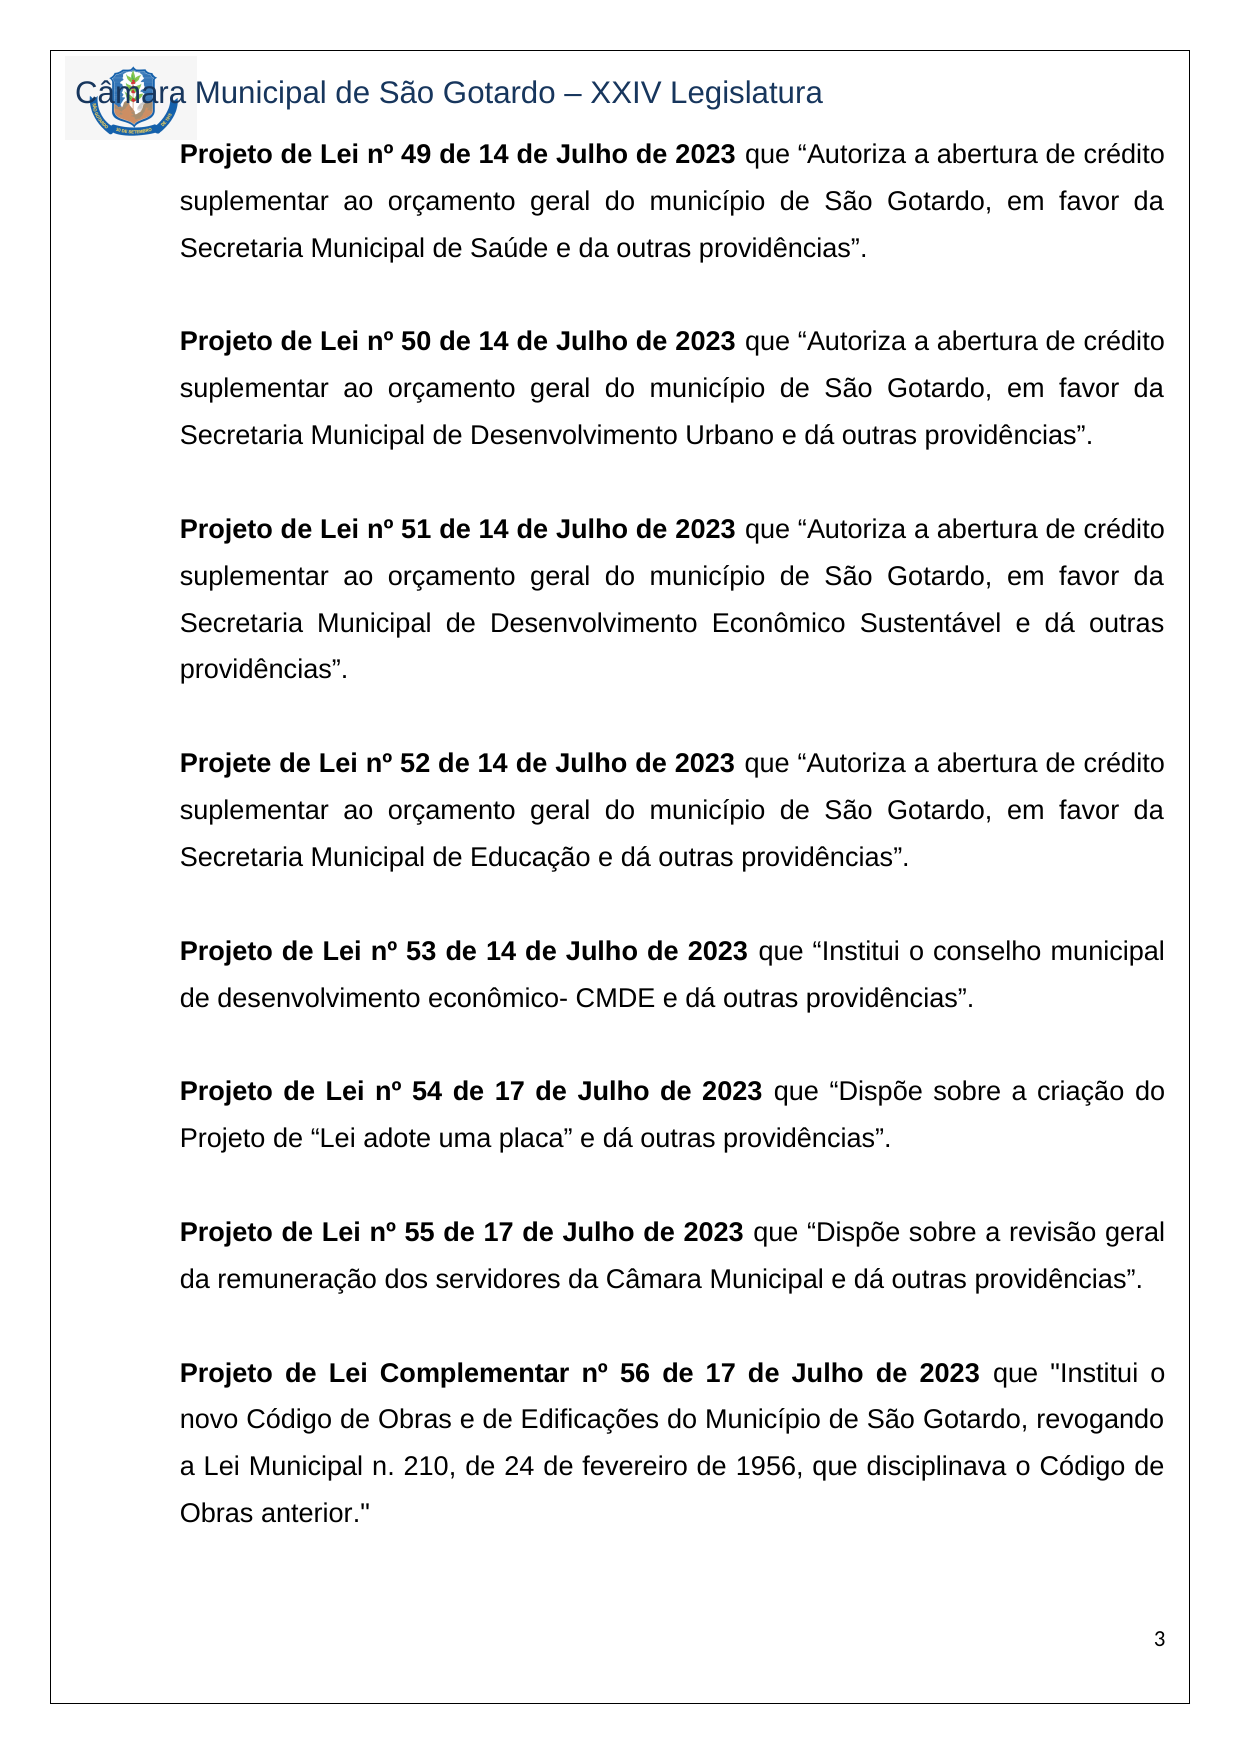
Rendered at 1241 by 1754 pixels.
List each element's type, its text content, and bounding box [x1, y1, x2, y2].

text Projeto de Lei nº 49 de 14 de Julho de 2023 que “Autoriza a abertura de crédito suplementar ao orçamento geral do município de São Gotardo, em favor da Secretaria Municipal de Saúde e da outras providências”. [179, 138, 1165, 263]
picture [65, 56, 197, 140]
text Projeto de Lei Complementar nº 56 de 17 de Julho de 2023 que "Institui o novo Código de Obras e de Edificações do Município de São Gotardo, revogando a Lei Municipal n. 210, de 24 de fevereiro de 1956, que disciplinava o Código de Obras anterior." [179, 1357, 1165, 1528]
text Projeto de Lei nº 54 de 17 de Julho de 2023 que “Dispõe sobre a criação do Projeto de “Lei adote uma placa” e dá outras providências”. [179, 1075, 1165, 1153]
text Projeto de Lei nº 51 de 14 de Julho de 2023 que “Autoriza a abertura de crédito suplementar ao orçamento geral do município de São Gotardo, em favor da Secretaria Municipal de Desenvolvimento Econômico Sustentável e dá outras providências”. [179, 513, 1165, 685]
text Projeto de Lei nº 53 de 14 de Julho de 2023 que “Institui o conselho municipal de desenvolvimento econômico- CMDE e dá outras providências”. [179, 935, 1165, 1013]
text Projeto de Lei nº 55 de 17 de Julho de 2023 que “Dispõe sobre a revisão geral da remuneração dos servidores da Câmara Municipal e dá outras providências”. [179, 1216, 1165, 1294]
text Projete de Lei nº 52 de 14 de Julho de 2023 que “Autoriza a abertura de crédito suplementar ao orçamento geral do município de São Gotardo, em favor da Secretaria Municipal de Educação e dá outras providências”. [179, 747, 1165, 872]
text Projeto de Lei nº 50 de 14 de Julho de 2023 que “Autoriza a abertura de crédito suplementar ao orçamento geral do município de São Gotardo, em favor da Secretaria Municipal de Desenvolvimento Urbano e dá outras providências”. [179, 325, 1165, 450]
